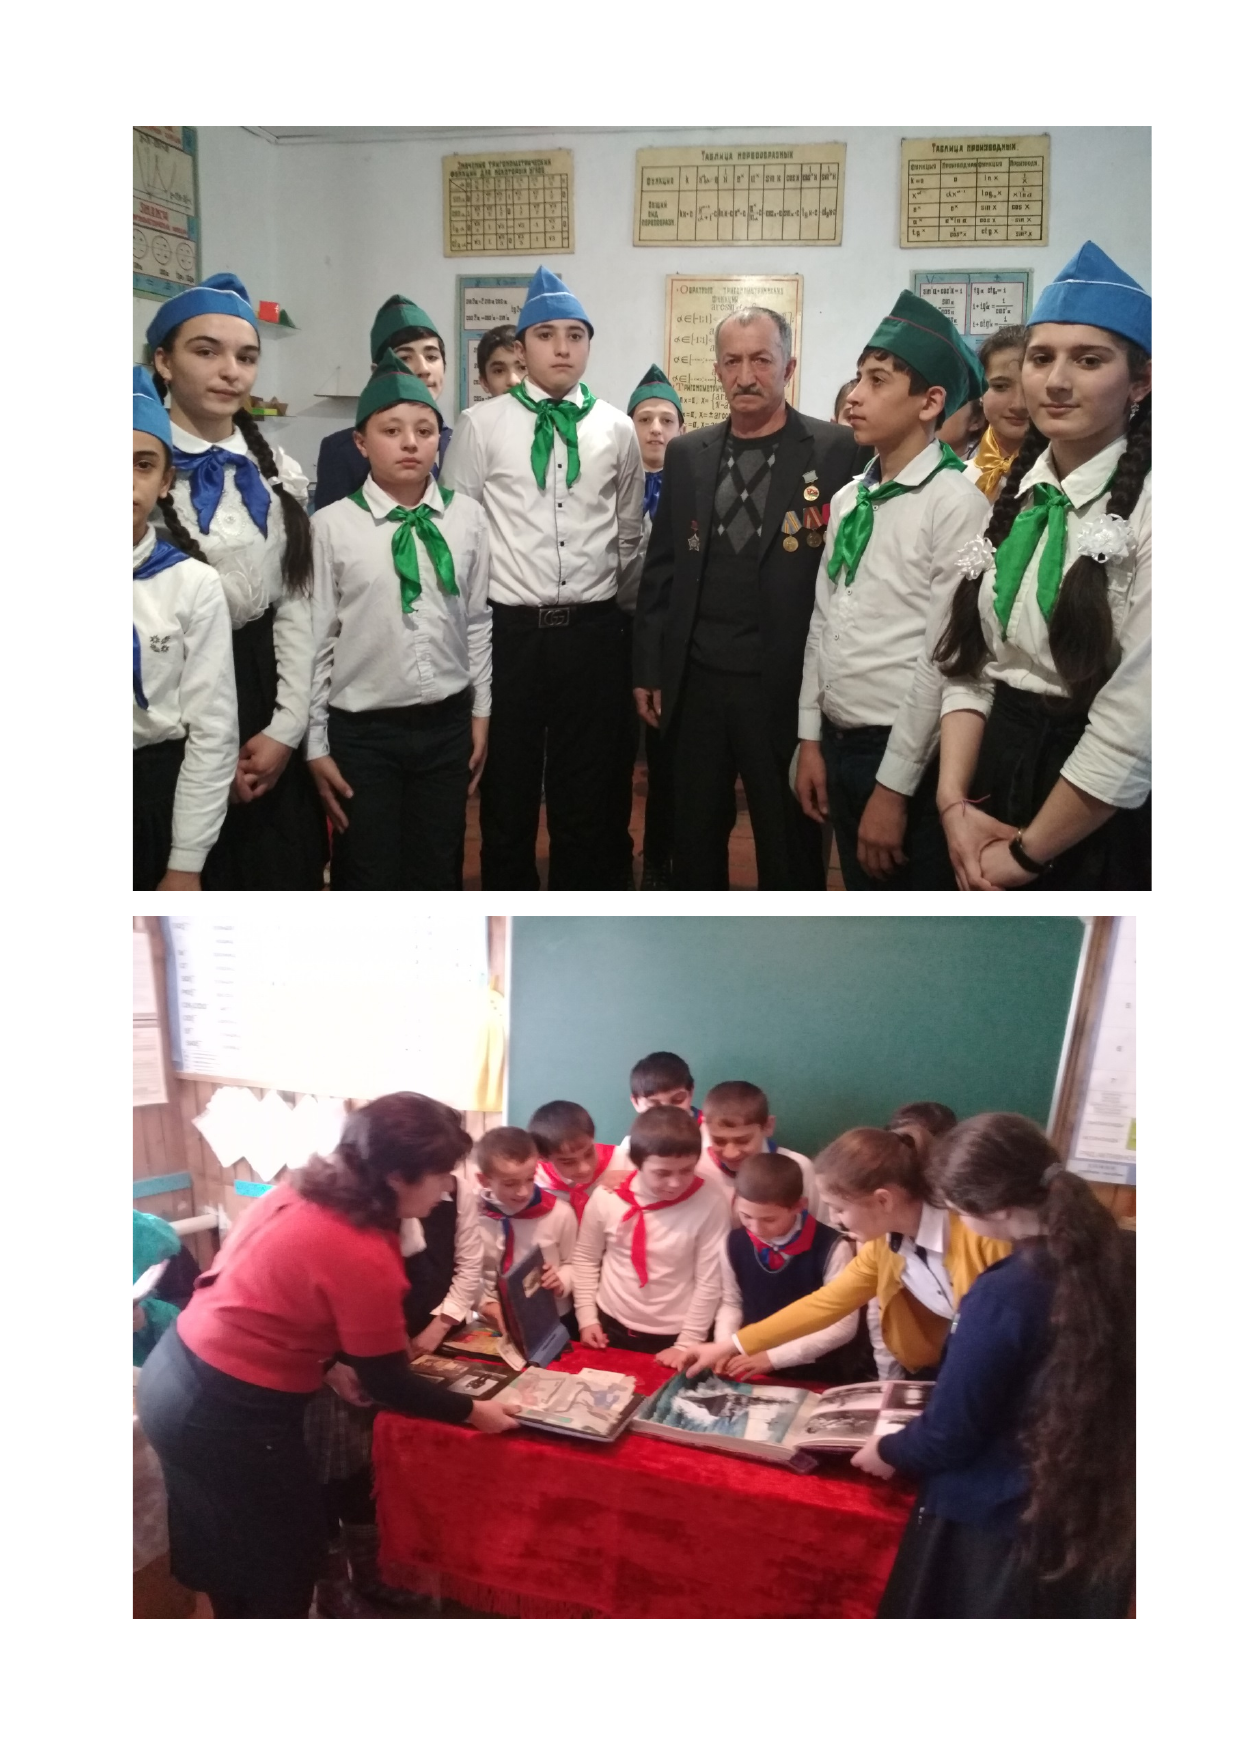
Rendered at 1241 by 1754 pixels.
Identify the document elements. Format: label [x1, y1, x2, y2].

picture [132, 126, 1152, 891]
picture [132, 916, 1137, 1619]
